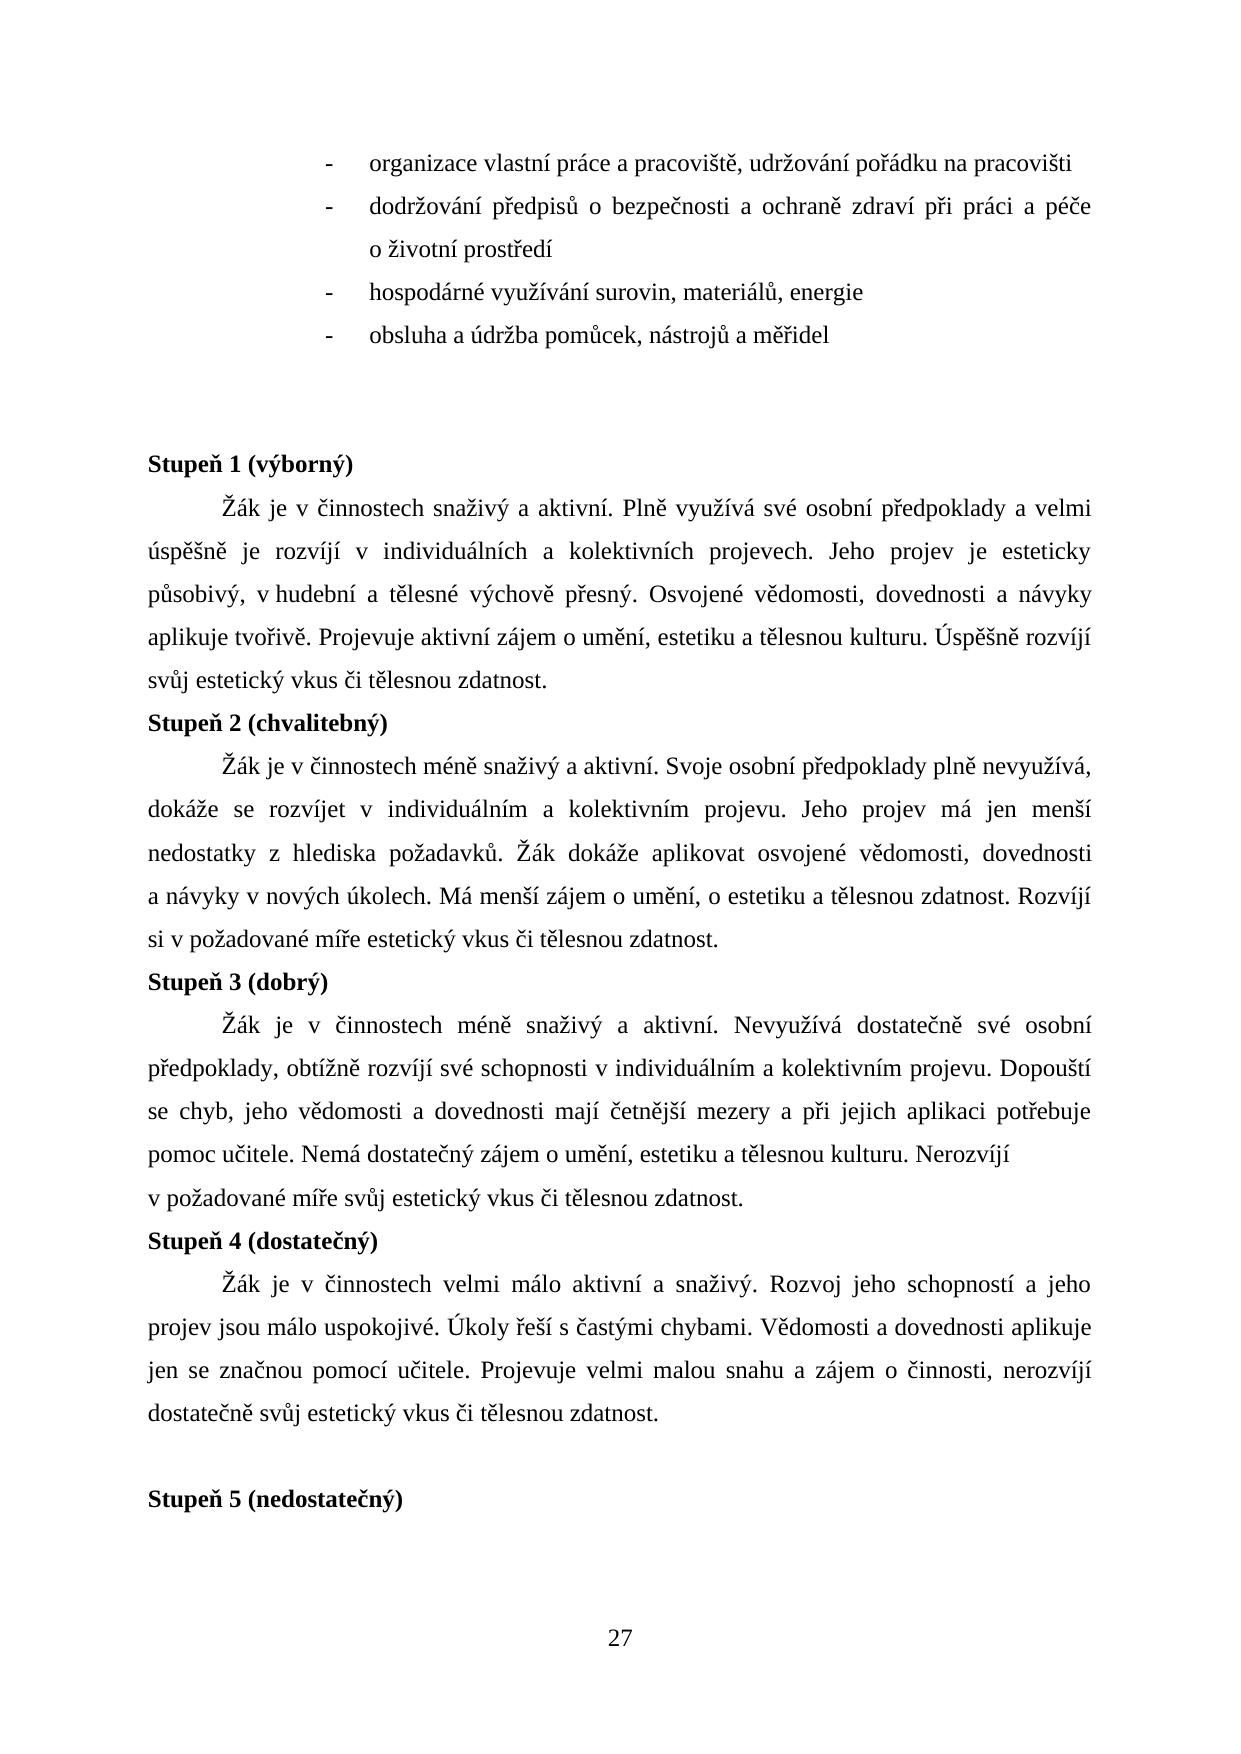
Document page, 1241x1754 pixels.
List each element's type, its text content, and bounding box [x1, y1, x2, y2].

text - dodržování předpisů o bezpečnosti a ochraně zdraví při práci a péče o životní prostředí [325, 191, 1093, 263]
text - obsluha a údržba pomůcek, nástrojů a měřidel [325, 320, 1093, 349]
text v požadované míře svůj estetický vkus či tělesnou zdatnost. [148, 1183, 1093, 1211]
text Stupeň 5 (nedostatečný) [148, 1484, 1093, 1513]
text Žák je v činnostech méně snaživý a aktivní. Svoje osobní předpoklady plně nevyužívá, dokáže se rozvíjet v individuálním a kolektivním projevu. Jeho projev má jen menší nedostatky z hlediska požadavků. Žák dokáže aplikovat osvojené vědomosti, dovednosti a návyky v nových úkolech. Má menší zájem o umění, o estetiku a tělesnou zdatnost. Rozvíjí si v požadované míře estetický vkus či tělesnou zdatnost. [148, 751, 1093, 953]
text Stupeň 3 (dobrý) [148, 967, 1093, 996]
text - organizace vlastní práce a pracoviště, udržování pořádku na pracovišti [325, 148, 1093, 176]
text Stupeň 4 (dostatečný) [148, 1226, 1093, 1254]
text Žák je v činnostech snaživý a aktivní. Plně využívá své osobní předpoklady a velmi úspěšně je rozvíjí v individuálních a kolektivních projevech. Jeho projev je esteticky působivý, v hudební a tělesné výchově přesný. Osvojené vědomosti, dovednosti a návyky aplikuje tvořivě. Projevuje aktivní zájem o umění, estetiku a tělesnou kulturu. Úspěšně rozvíjí svůj estetický vkus či tělesnou zdatnost. [148, 493, 1093, 694]
text Žák je v činnostech méně snaživý a aktivní. Nevyužívá dostatečně své osobní předpoklady, obtížně rozvíjí své schopnosti v individuálním a kolektivním projevu. Dopouští se chyb, jeho vědomosti a dovednosti mají četnější mezery a při jejich aplikaci potřebuje pomoc učitele. Nemá dostatečný zájem o umění, estetiku a tělesnou kulturu. Nerozvíjí [148, 1010, 1093, 1168]
text - hospodárné využívání surovin, materiálů, energie [325, 277, 1093, 306]
text Žák je v činnostech velmi málo aktivní a snaživý. Rozvoj jeho schopností a jeho projev jsou málo uspokojivé. Úkoly řeší s častými chybami. Vědomosti a dovednosti aplikuje jen se značnou pomocí učitele. Projevuje velmi malou snahu a zájem o činnosti, nerozvíjí dostatečně svůj estetický vkus či tělesnou zdatnost. [148, 1269, 1093, 1427]
text Stupeň 2 (chvalitebný) [148, 708, 1093, 737]
text Stupeň 1 (výborný) [148, 449, 1093, 478]
